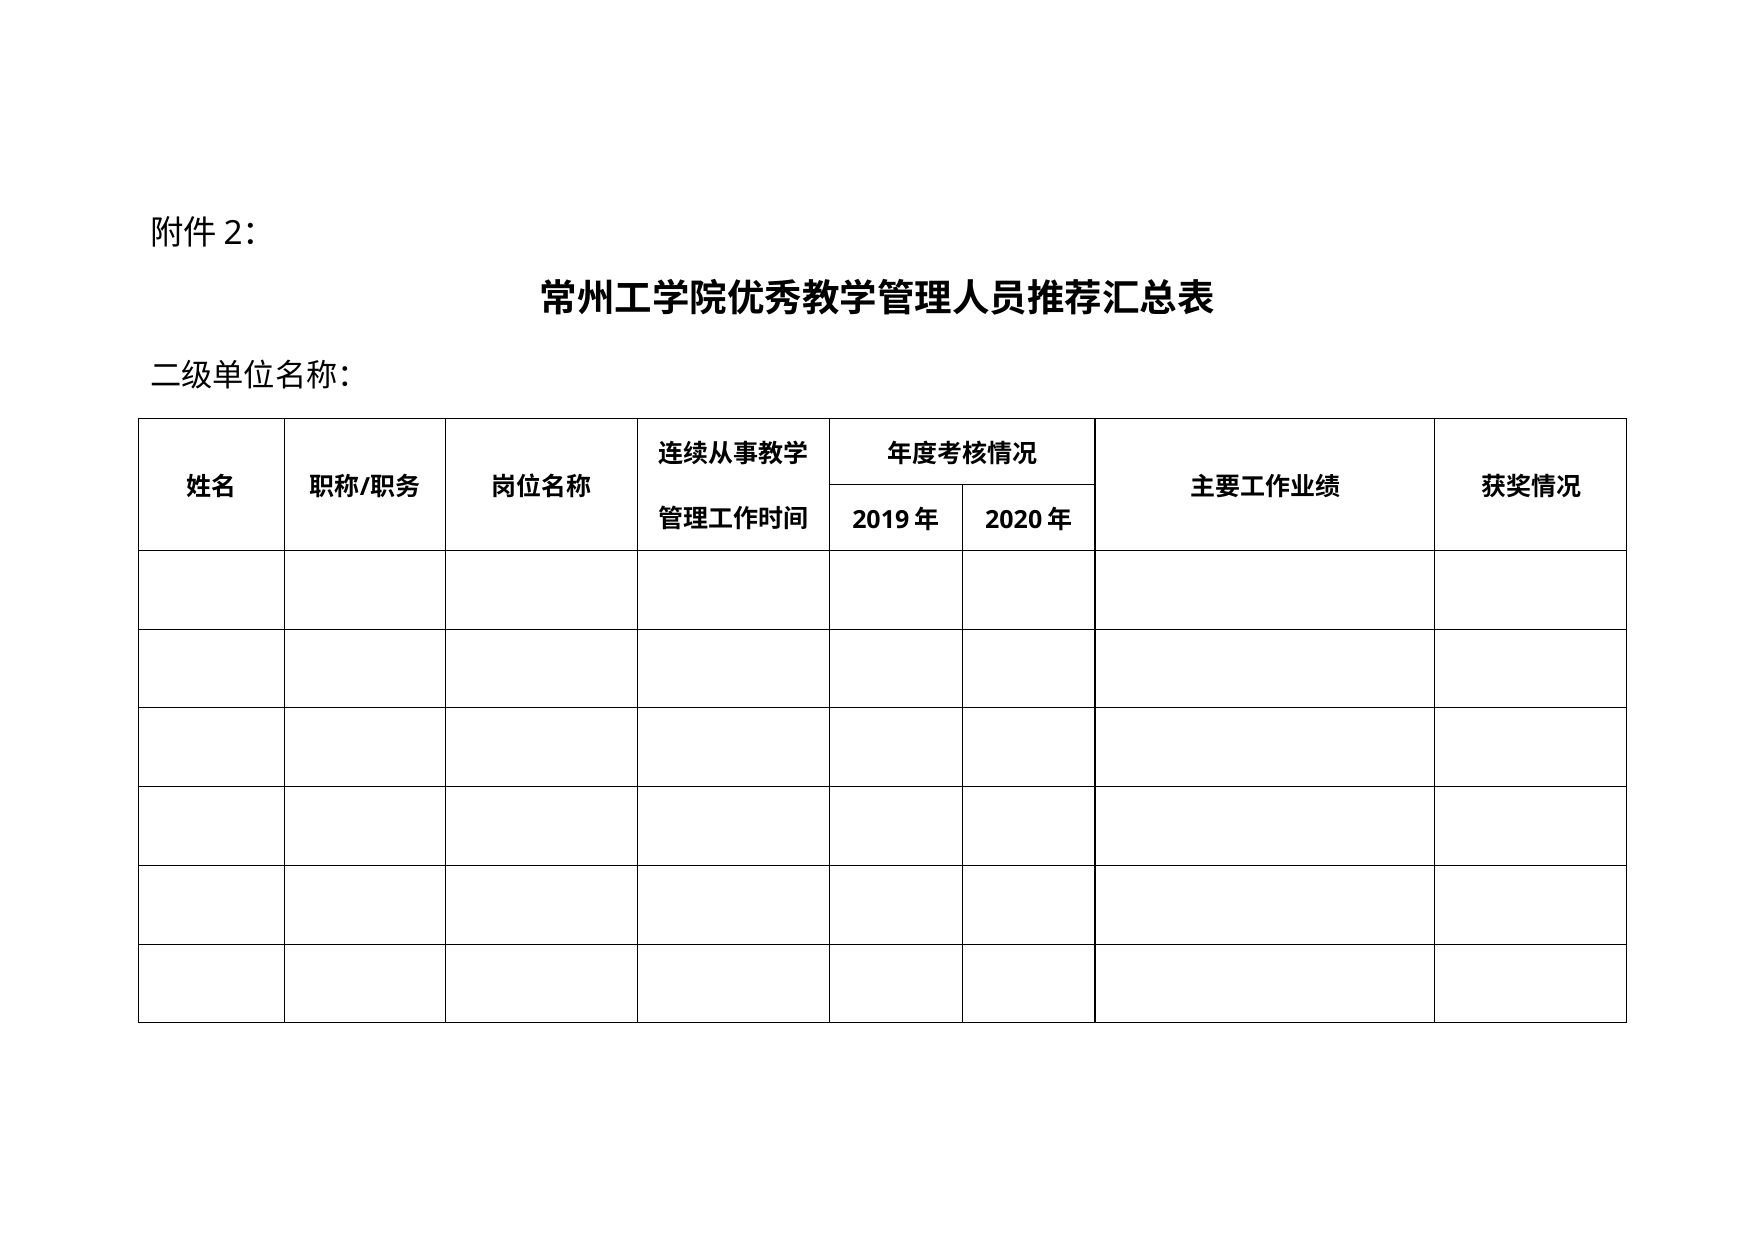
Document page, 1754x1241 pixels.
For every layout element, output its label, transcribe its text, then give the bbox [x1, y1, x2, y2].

table_cell [1435, 787, 1626, 865]
table_cell [1096, 866, 1434, 943]
table_cell [638, 630, 829, 707]
table_cell [285, 708, 445, 786]
table_cell [139, 551, 284, 628]
table_header 连续从事教学管理工作时间 [638, 419, 829, 550]
table_cell [1096, 551, 1434, 628]
table_cell [139, 866, 284, 943]
table_cell [285, 866, 445, 943]
table_header 职称/职务 [285, 419, 445, 550]
table_cell [638, 551, 829, 628]
table_cell [1096, 945, 1434, 1022]
table_cell [963, 866, 1094, 943]
table_cell [1435, 551, 1626, 628]
text 二级单位名称： [150, 340, 1604, 405]
table_cell [963, 787, 1094, 865]
table_cell [638, 866, 829, 943]
table_cell [285, 945, 445, 1022]
table_cell [1435, 945, 1626, 1022]
table_cell [830, 630, 962, 707]
table_cell [1096, 630, 1434, 707]
table_cell [446, 866, 637, 943]
table_cell [638, 787, 829, 865]
table_cell [1096, 708, 1434, 786]
table_cell [139, 708, 284, 786]
table_cell 2020年 [963, 485, 1094, 550]
table_cell [830, 551, 962, 628]
text 附件2： [150, 198, 1604, 263]
table_cell [830, 708, 962, 786]
table_cell [139, 630, 284, 707]
table_cell [830, 787, 962, 865]
table_cell [446, 708, 637, 786]
table_cell [1096, 787, 1434, 865]
table_cell [446, 551, 637, 628]
table_cell [1435, 866, 1626, 943]
table_cell [1435, 630, 1626, 707]
table_cell [139, 945, 284, 1022]
table_cell [638, 945, 829, 1022]
table_cell [830, 866, 962, 943]
table_header 主要工作业绩 [1096, 419, 1434, 550]
table_header 年度考核情况 [830, 419, 1094, 484]
table_cell [446, 787, 637, 865]
table_cell [963, 708, 1094, 786]
table_cell [963, 551, 1094, 628]
table_cell [963, 630, 1094, 707]
table_cell 2019年 [830, 485, 962, 550]
table_header 姓名 [139, 419, 284, 550]
table_cell [1435, 708, 1626, 786]
table_cell [446, 630, 637, 707]
table_cell [285, 630, 445, 707]
table_cell [963, 945, 1094, 1022]
table_cell [638, 708, 829, 786]
table_cell [139, 787, 284, 865]
text 常州工学院优秀教学管理人员推荐汇总表 [150, 263, 1604, 328]
table_cell [285, 787, 445, 865]
table_cell [285, 551, 445, 628]
table_header 岗位名称 [446, 419, 637, 550]
table_header 获奖情况 [1435, 419, 1626, 550]
table_cell [830, 945, 962, 1022]
table_cell [446, 945, 637, 1022]
